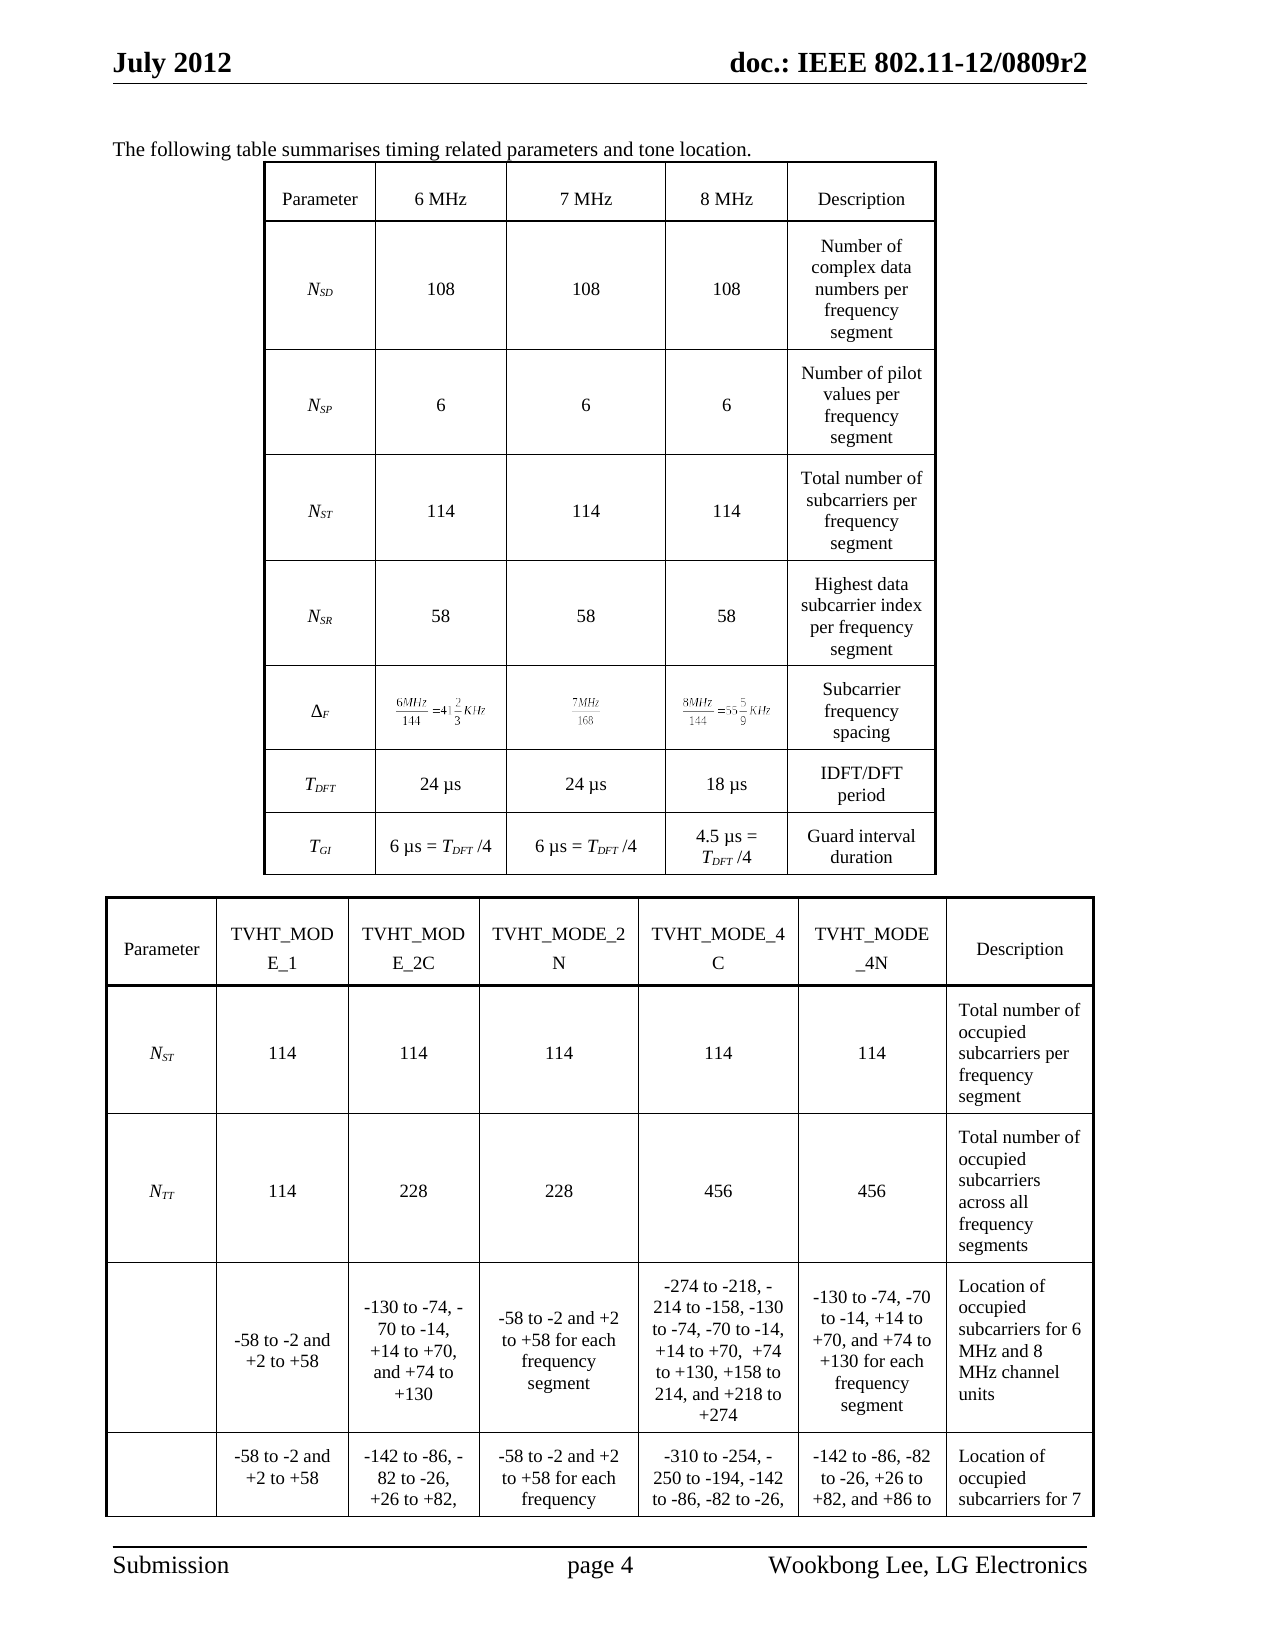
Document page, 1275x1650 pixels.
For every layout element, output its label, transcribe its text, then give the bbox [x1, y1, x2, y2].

table_header TVHT_MODE_2C [349, 899, 479, 984]
table_header Parameter [108, 899, 216, 984]
table_cell 18 µs [666, 750, 787, 812]
table_cell 114 [666, 455, 787, 560]
text The following table summarises timing related parameters and tone location. [112, 137, 1087, 161]
table_cell NSD [266, 222, 375, 349]
table_cell TGI [266, 813, 375, 874]
table_header 8 MHz [666, 163, 787, 219]
table_cell Guard interval duration [788, 813, 934, 874]
table_cell 456 [639, 1114, 798, 1262]
table_header 6 MHz [376, 163, 506, 219]
table_header TVHT_MODE_4C [639, 899, 798, 984]
table_header Description [788, 163, 934, 219]
table_cell 114 [376, 455, 506, 560]
table_cell 114 [480, 987, 638, 1113]
table_cell 4.5 µs = TDFT /4 [666, 813, 787, 874]
table_cell 114 [349, 987, 479, 1113]
table_cell [666, 666, 787, 749]
table_cell -142 to -86, -82 to -26, +26 to +82, and +86 to +142 for each frequency segment [799, 1433, 946, 1516]
table_cell 24 µs [376, 750, 506, 812]
table_cell 114 [217, 1114, 348, 1262]
table_cell Subcarrier frequency spacing [788, 666, 934, 749]
table_cell NST [108, 987, 216, 1113]
table_cell -130 to -74, -70 to -14, +14 to +70, and +74 to +130 [349, 1263, 479, 1432]
table_cell 228 [480, 1114, 638, 1262]
table_cell 114 [217, 987, 348, 1113]
table_cell Total number of occupied subcarriers across all frequency segments [947, 1114, 1092, 1262]
table_cell 24 µs [507, 750, 665, 812]
table_cell TDFT [266, 750, 375, 812]
table_cell Location of occupied subcarriers for 6 MHz and 8 MHz channel units [947, 1263, 1092, 1432]
table_cell Number of complex data numbers per frequency segment [788, 222, 934, 349]
table_cell 114 [507, 455, 665, 560]
table_cell IDFT/DFT period [788, 750, 934, 812]
table_header Description [947, 899, 1092, 984]
table_cell -274 to -218, -214 to -158, -130 to -74, -70 to -14, +14 to +70, +74 to +130, +158 to 214, and +218 to +274 [639, 1263, 798, 1432]
table_cell 6 µs = TDFT /4 [507, 813, 665, 874]
table_cell 108 [376, 222, 506, 349]
table_cell 456 [799, 1114, 946, 1262]
table_cell -130 to -74, -70 to -14, +14 to +70, and +74 to +130 for each frequency segment [799, 1263, 946, 1432]
table_cell Total number of occupied subcarriers per frequency segment [947, 987, 1092, 1113]
table_cell 58 [507, 561, 665, 665]
table_cell Total number of subcarriers per frequency segment [788, 455, 934, 560]
table_cell 58 [376, 561, 506, 665]
table_cell NTT [108, 1114, 216, 1262]
table_cell NSP [266, 350, 375, 454]
table_cell 114 [639, 987, 798, 1113]
table_cell Highest data subcarrier index per frequency segment [788, 561, 934, 665]
table_cell 108 [666, 222, 787, 349]
table_header TVHT_MODE_2N [480, 899, 638, 984]
table_cell -58 to -2 and +2 to +58 [217, 1433, 348, 1516]
table_header TVHT_MODE_1 [217, 899, 348, 984]
table_header TVHT_MODE_4N [799, 899, 946, 984]
table_cell NST [266, 455, 375, 560]
table_cell -58 to -2 and +2 to +58 [217, 1263, 348, 1432]
table_cell 114 [799, 987, 946, 1113]
table_cell Number of pilot values per frequency segment [788, 350, 934, 454]
table_cell 228 [349, 1114, 479, 1262]
table_cell 6 µs = TDFT /4 [376, 813, 506, 874]
table_cell [108, 1263, 216, 1432]
table_cell 6 [376, 350, 506, 454]
table_cell 6 [507, 350, 665, 454]
table_header 7 MHz [507, 163, 665, 219]
table_cell ∆F [266, 666, 375, 749]
table_cell [108, 1433, 216, 1516]
table_cell -310 to -254, -250 to -194, -142 to -86, -82 to -26, +26 to +82, +86 to +142, +194 to 250, and +254 to +310 [639, 1433, 798, 1516]
table_cell 6 [666, 350, 787, 454]
table_cell -58 to -2 and +2 to +58 for each frequency segment [480, 1263, 638, 1432]
table_cell [507, 666, 665, 749]
table_cell Location of occupied subcarriers for 7 MHz [947, 1433, 1092, 1516]
table_cell 108 [507, 222, 665, 349]
table_cell -142 to -86, -82 to -26, +26 to +82, and +86 to +142 [349, 1433, 479, 1516]
table_cell [376, 666, 506, 749]
table_cell 58 [666, 561, 787, 665]
table_header Parameter [266, 163, 375, 219]
table_cell -58 to -2 and +2 to +58 for each frequency segment [480, 1433, 638, 1516]
table_cell NSR [266, 561, 375, 665]
